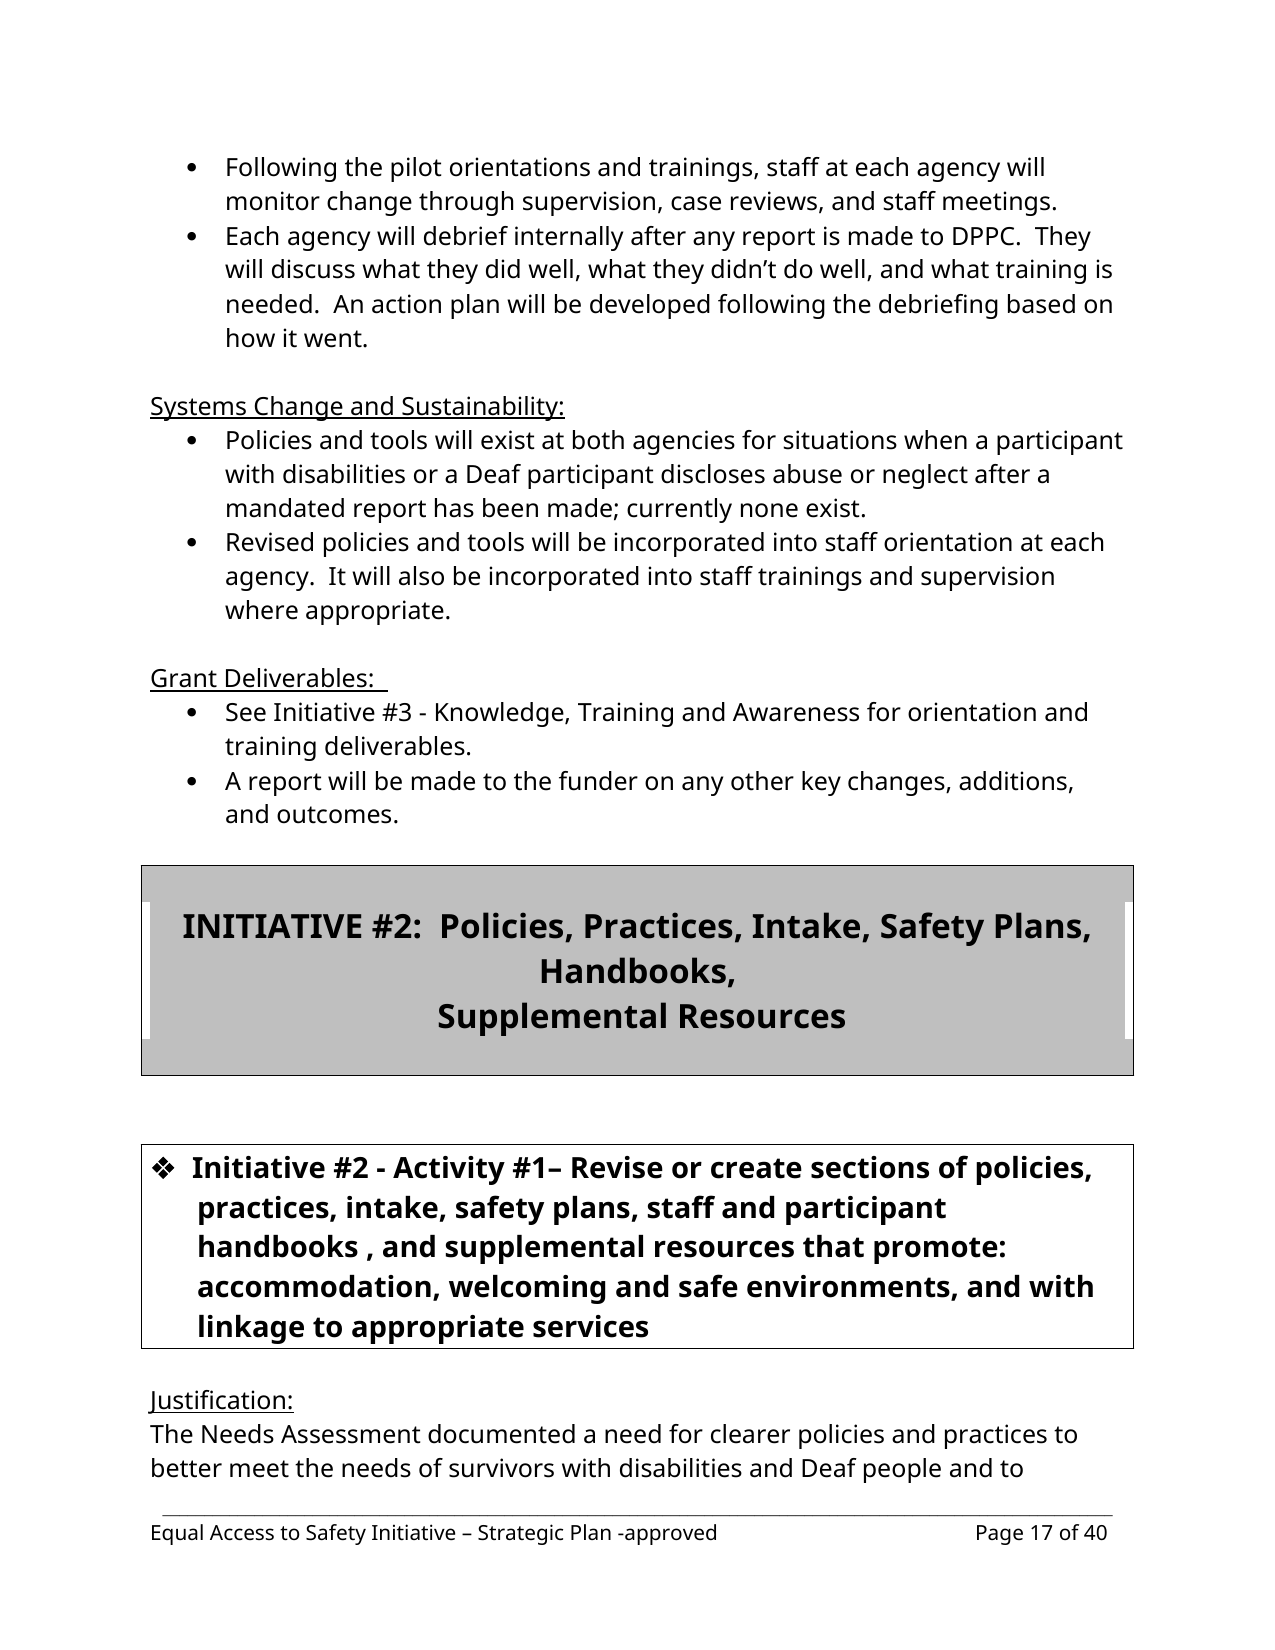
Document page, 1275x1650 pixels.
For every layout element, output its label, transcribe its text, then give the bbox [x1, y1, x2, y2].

list Policies and tools will exist at both agencies for situations when a participant with disabilities or a Deaf participant discloses abuse or neglect after a mandated report has been made; currently none exist. [187, 422, 1125, 525]
text Initiative #2 - Activity #1– Revise or create sections of policies, practices, intake, safety plans, staff and participant handbooks , and supplemental resources that promote: accommodation, welcoming and safe environments, and with linkage to appropriate services [142, 1145, 1133, 1348]
text Supplemental Resources [150, 993, 1125, 1036]
list Revised policies and tools will be incorporated into staff orientation at each agency. It will also be incorporated into staff trainings and supervision where appropriate. [187, 525, 1125, 627]
text Grant Deliverables: [150, 661, 1125, 695]
list Following the pilot orientations and trainings, staff at each agency will monitor change through supervision, case reviews, and staff meetings. [187, 150, 1125, 218]
list Each agency will debrief internally after any report is made to DPPC. They will discuss what they did well, what they didn’t do well, and what training is needed. An action plan will be developed following the debriefing based on how it went. [187, 218, 1125, 354]
text Systems Change and Sustainability: [150, 388, 1125, 422]
list See Initiative #3 - Knowledge, Training and Awareness for orientation and training deliverables. [187, 695, 1125, 763]
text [150, 1417, 1125, 1485]
text INITIATIVE #2: Policies, Practices, Intake, Safety Plans, Handbooks, [150, 902, 1125, 993]
text Justification: [150, 1383, 1125, 1417]
list A report will be made to the funder on any other key changes, additions, and outcomes. [187, 763, 1125, 831]
